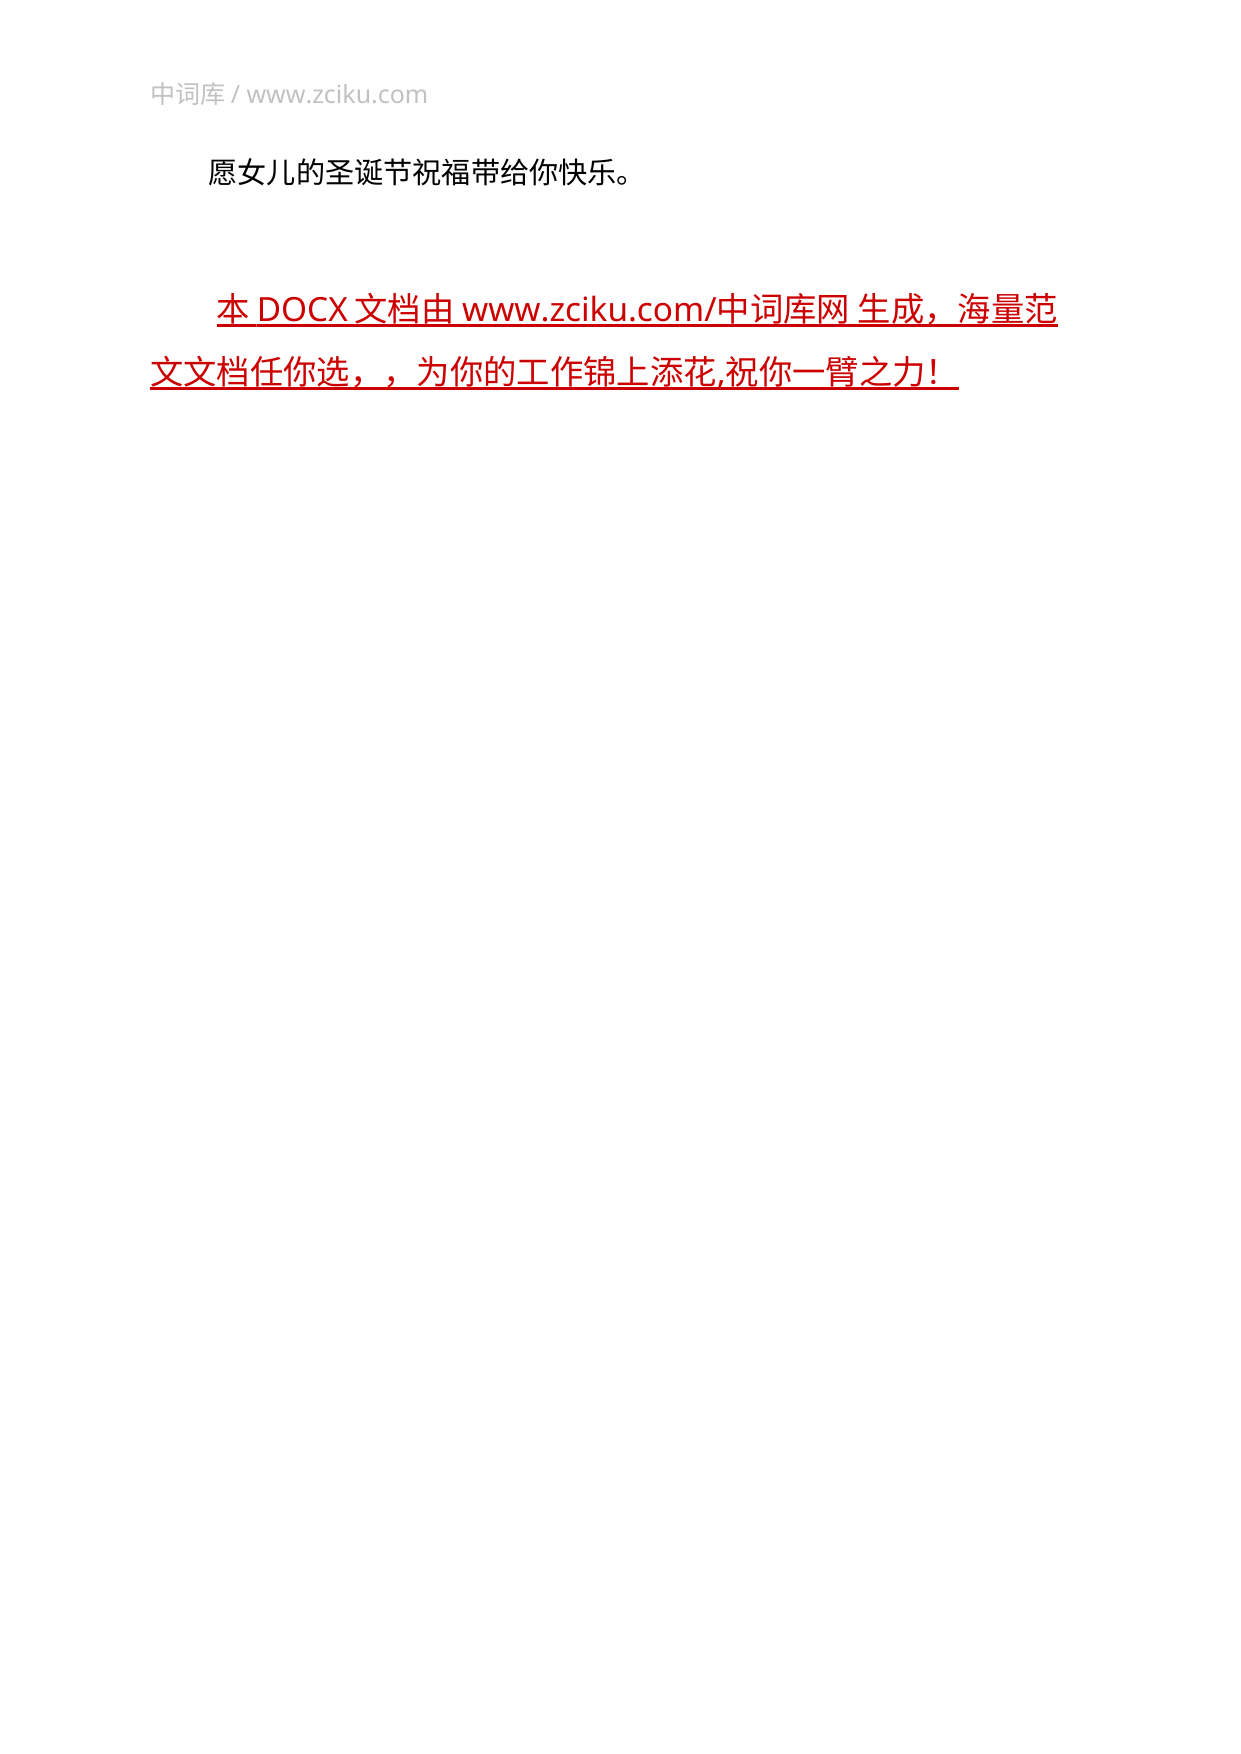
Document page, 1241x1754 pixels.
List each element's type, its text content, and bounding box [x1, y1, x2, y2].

text 愿女儿的圣诞节祝福带给你快乐。 [150, 150, 1090, 192]
text 本DOCX文档由 www.zciku.com/中词库网 生成，海量范文文档任你选，，为你的工作锦上添花,祝你一臂之力！ [150, 283, 1090, 394]
